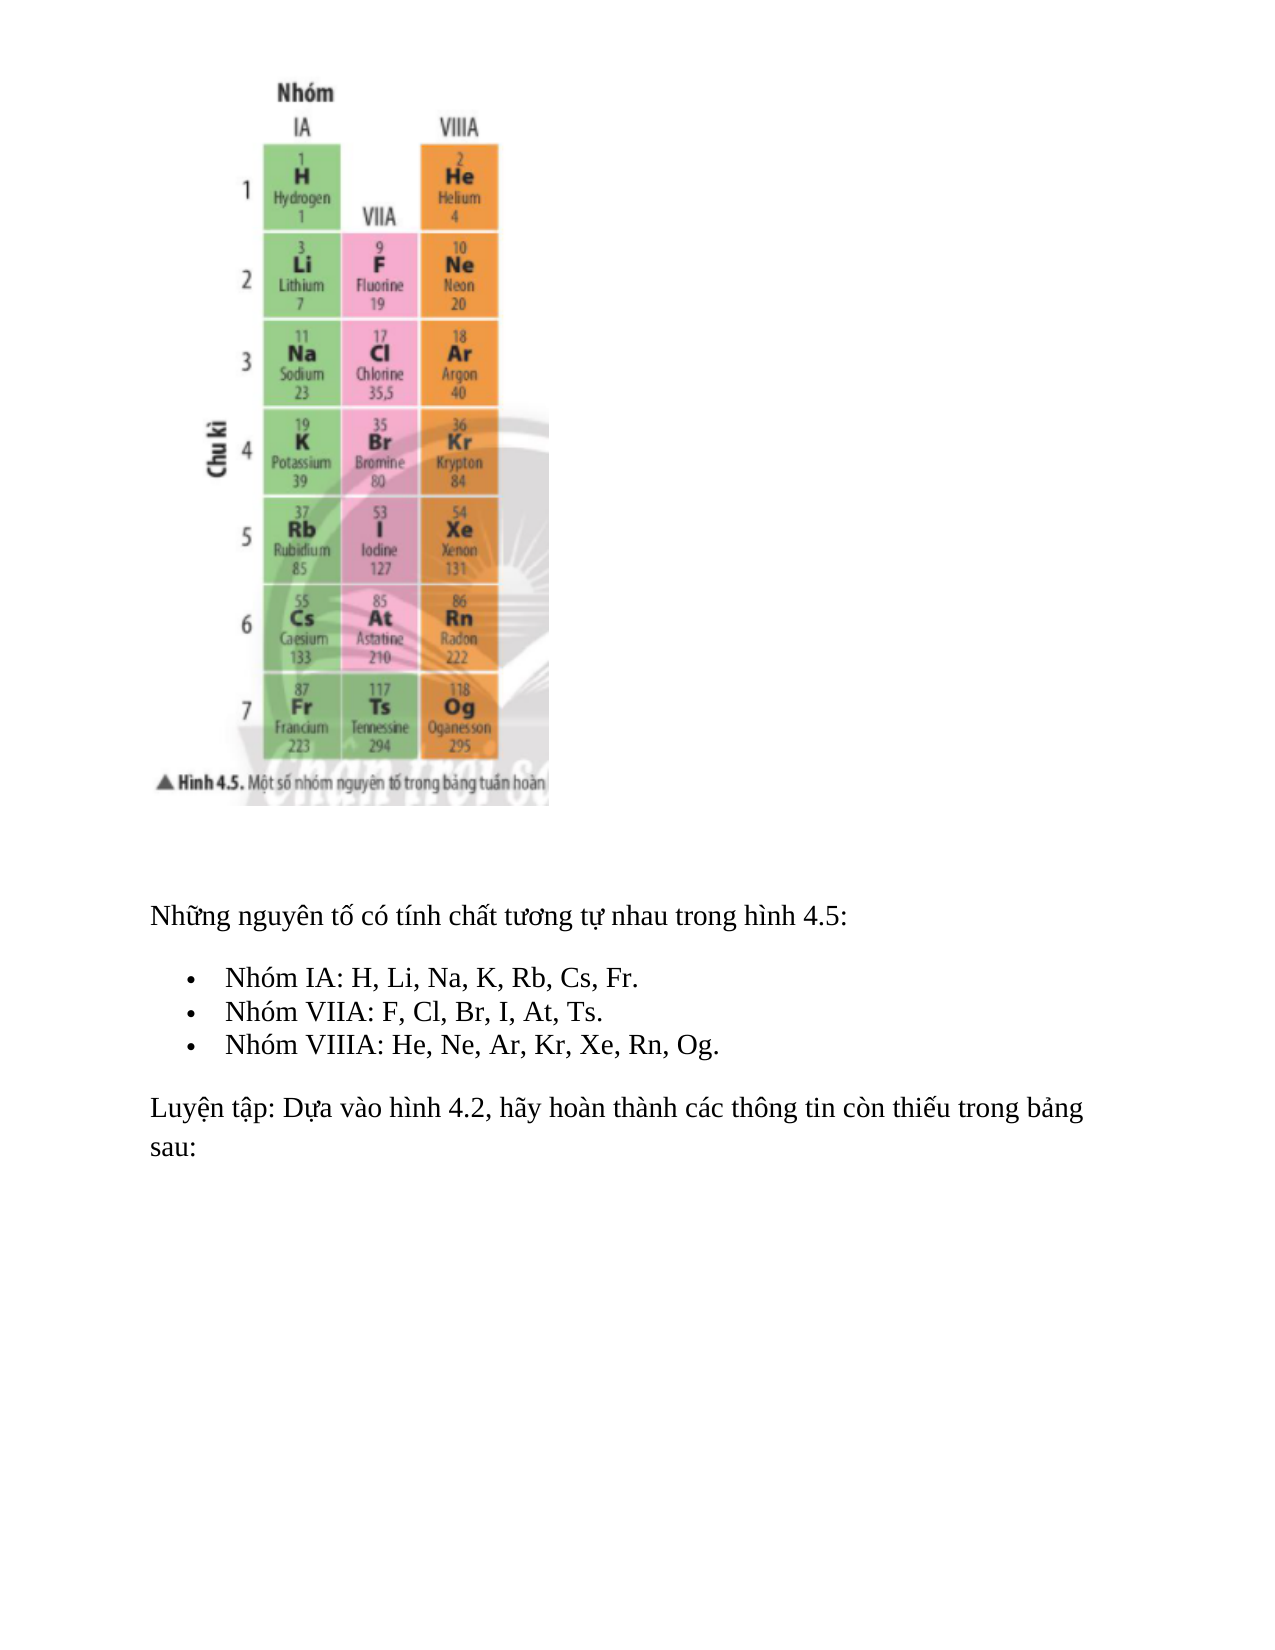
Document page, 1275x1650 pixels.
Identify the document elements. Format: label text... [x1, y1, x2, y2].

picture [150, 75, 549, 806]
text Luyện tập: Dựa vào hình 4.2, hãy hoàn thành các thông tin còn thiếu trong bảng sau: [150, 1090, 1125, 1162]
list Nhóm VIIIA: He, Ne, Ar, Kr, Xe, Rn, Og. [187, 1027, 1125, 1061]
list Nhóm VIIA: F, Cl, Br, I, At, Ts. [187, 994, 1125, 1027]
text Những nguyên tố có tính chất tương tự nhau trong hình 4.5: [150, 898, 1125, 931]
list Nhóm IA: H, Li, Na, K, Rb, Cs, Fr. [187, 960, 1125, 994]
